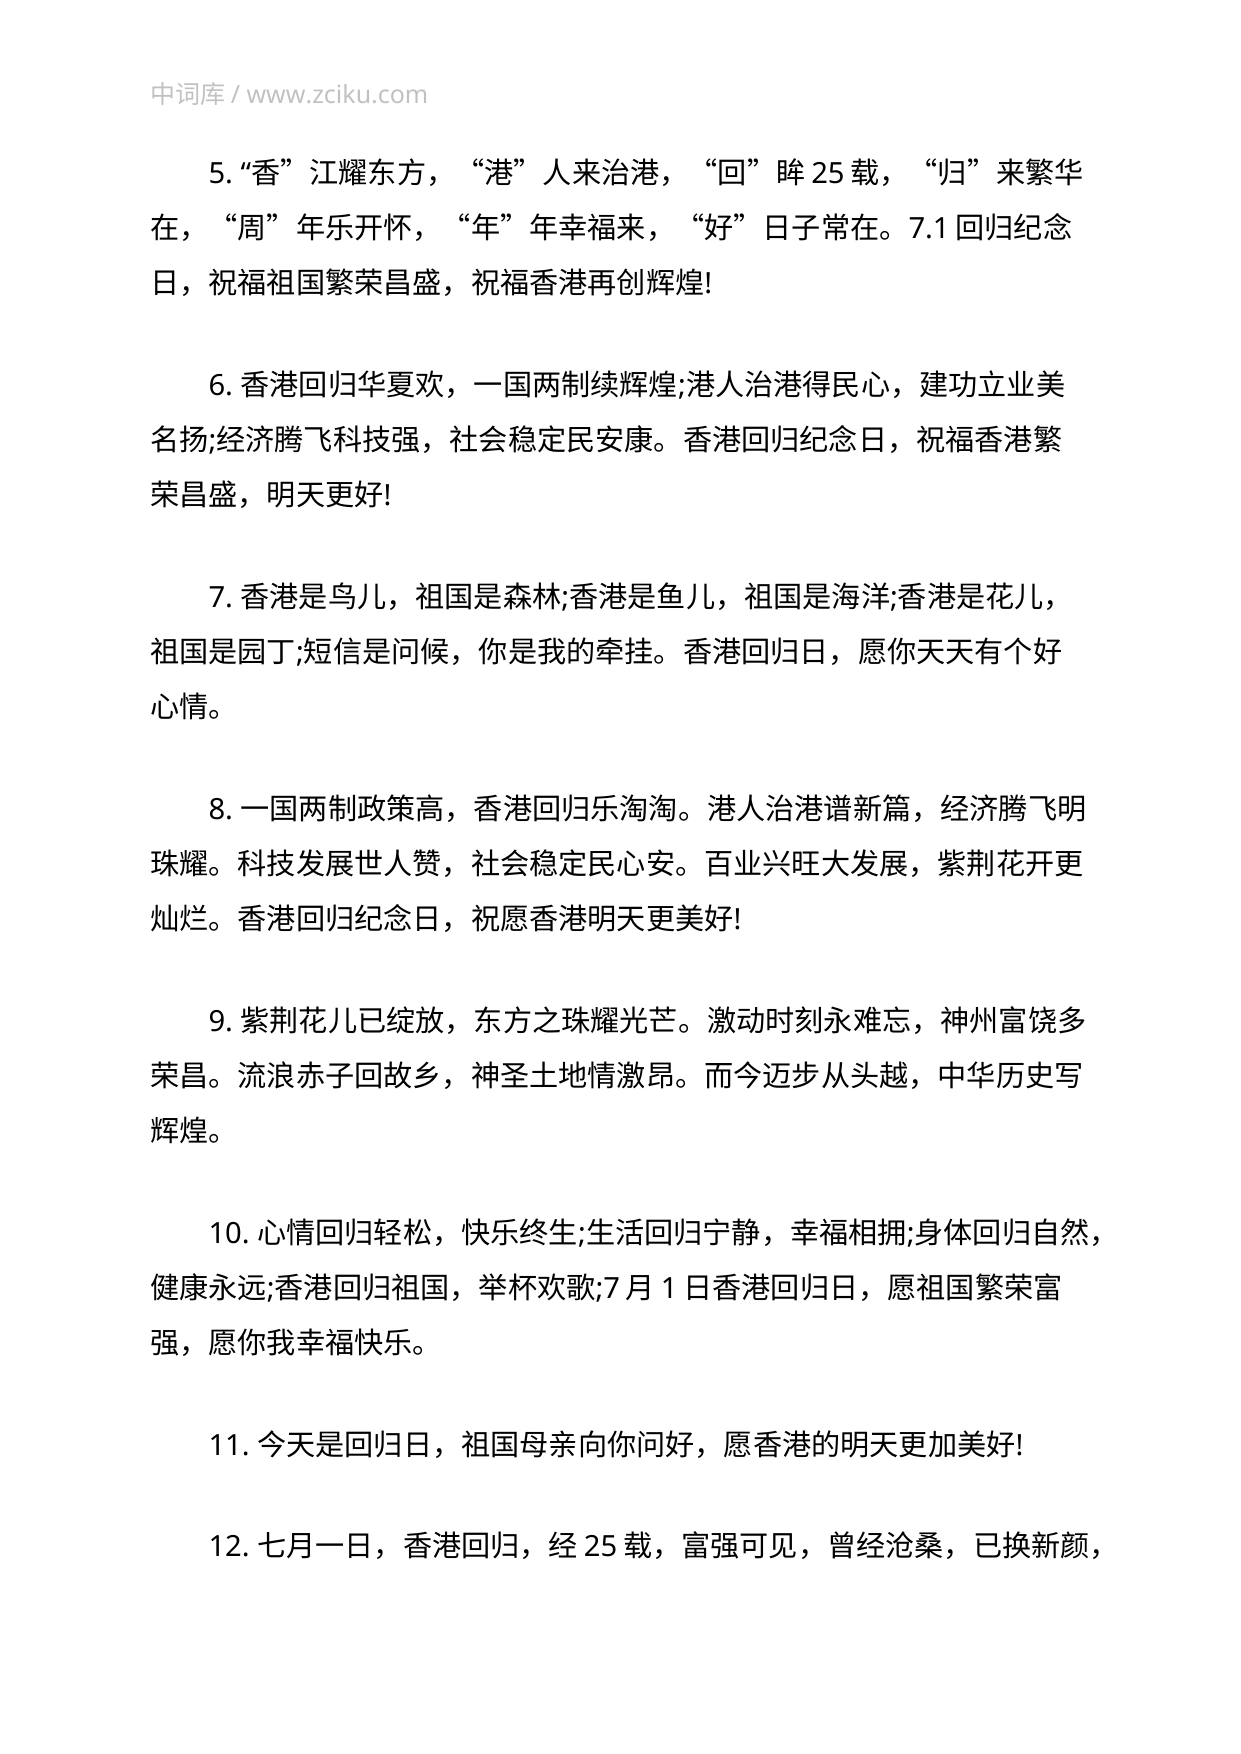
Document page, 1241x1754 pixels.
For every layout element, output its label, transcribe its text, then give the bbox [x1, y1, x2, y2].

text 8. 一国两制政策高，香港回归乐淘淘。港人治港谱新篇，经济腾飞明珠耀。科技发展世人赞，社会稳定民心安。百业兴旺大发展，紫荆花开更灿烂。香港回归纪念日，祝愿香港明天更美好! [150, 786, 1090, 938]
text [150, 1523, 1090, 1565]
text 10. 心情回归轻松，快乐终生;生活回归宁静，幸福相拥;身体回归自然，健康永远;香港回归祖国，举杯欢歌;7月1日香港回归日，愿祖国繁荣富强，愿你我幸福快乐。 [150, 1209, 1090, 1362]
text 11. 今天是回归日，祖国母亲向你问好，愿香港的明天更加美好! [150, 1421, 1090, 1463]
text 5. “香”江耀东方，“港”人来治港，“回”眸25载，“归”来繁华在，“周”年乐开怀，“年”年幸福来，“好”日子常在。7.1回归纪念日，祝福祖国繁荣昌盛，祝福香港再创辉煌! [150, 150, 1090, 302]
text 9. 紫荆花儿已绽放，东方之珠耀光芒。激动时刻永难忘，神州富饶多荣昌。流浪赤子回故乡，神圣土地情激昂。而今迈步从头越，中华历史写辉煌。 [150, 998, 1090, 1150]
text 7. 香港是鸟儿，祖国是森林;香港是鱼儿，祖国是海洋;香港是花儿，祖国是园丁;短信是问候，你是我的牵挂。香港回归日，愿你天天有个好心情。 [150, 574, 1090, 726]
text 6. 香港回归华夏欢，一国两制续辉煌;港人治港得民心，建功立业美名扬;经济腾飞科技强，社会稳定民安康。香港回归纪念日，祝福香港繁荣昌盛，明天更好! [150, 362, 1090, 514]
